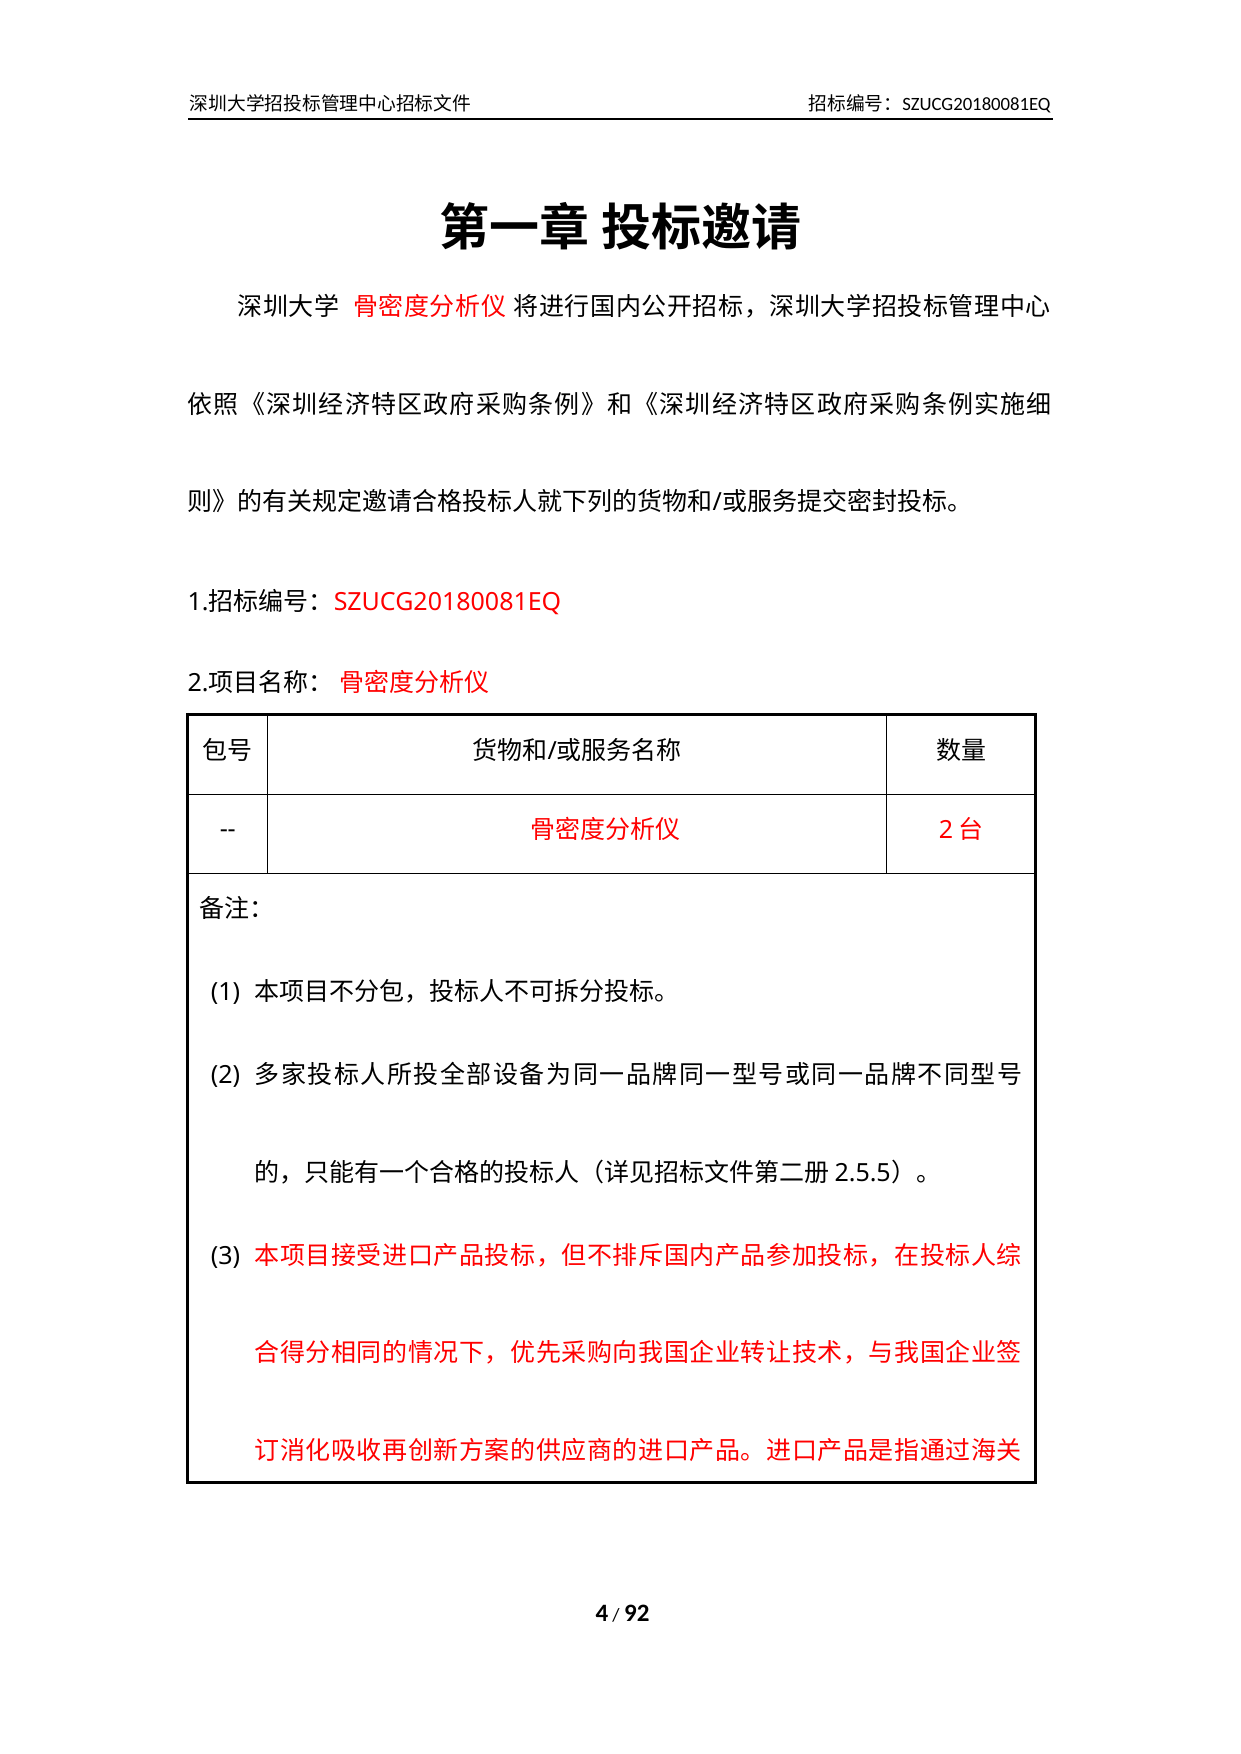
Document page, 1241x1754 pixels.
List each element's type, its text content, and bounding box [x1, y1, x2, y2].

table_cell -- [189, 795, 267, 873]
text 深圳大学 骨密度分析仪 将进行国内公开招标，深圳大学招投标管理中心依照《深圳经济特区政府采购条例》和《深圳经济特区政府采购条例实施细则》的有关规定邀请合格投标人就下列的货物和/或服务提交密封投标。 [187, 272, 1053, 532]
table_header 包号 [189, 716, 267, 793]
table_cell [189, 874, 1034, 1481]
table_cell 骨密度分析仪 [268, 795, 886, 873]
table_header 货物和/或服务名称 [268, 716, 886, 793]
text 第一章 投标邀请 [187, 175, 1053, 272]
table_header 数量 [887, 716, 1034, 793]
text 1.招标编号：SZUCG20180081EQ [187, 567, 1053, 632]
table_cell 2台 [887, 795, 1034, 873]
text 2.项目名称： 骨密度分析仪 [187, 648, 1053, 713]
